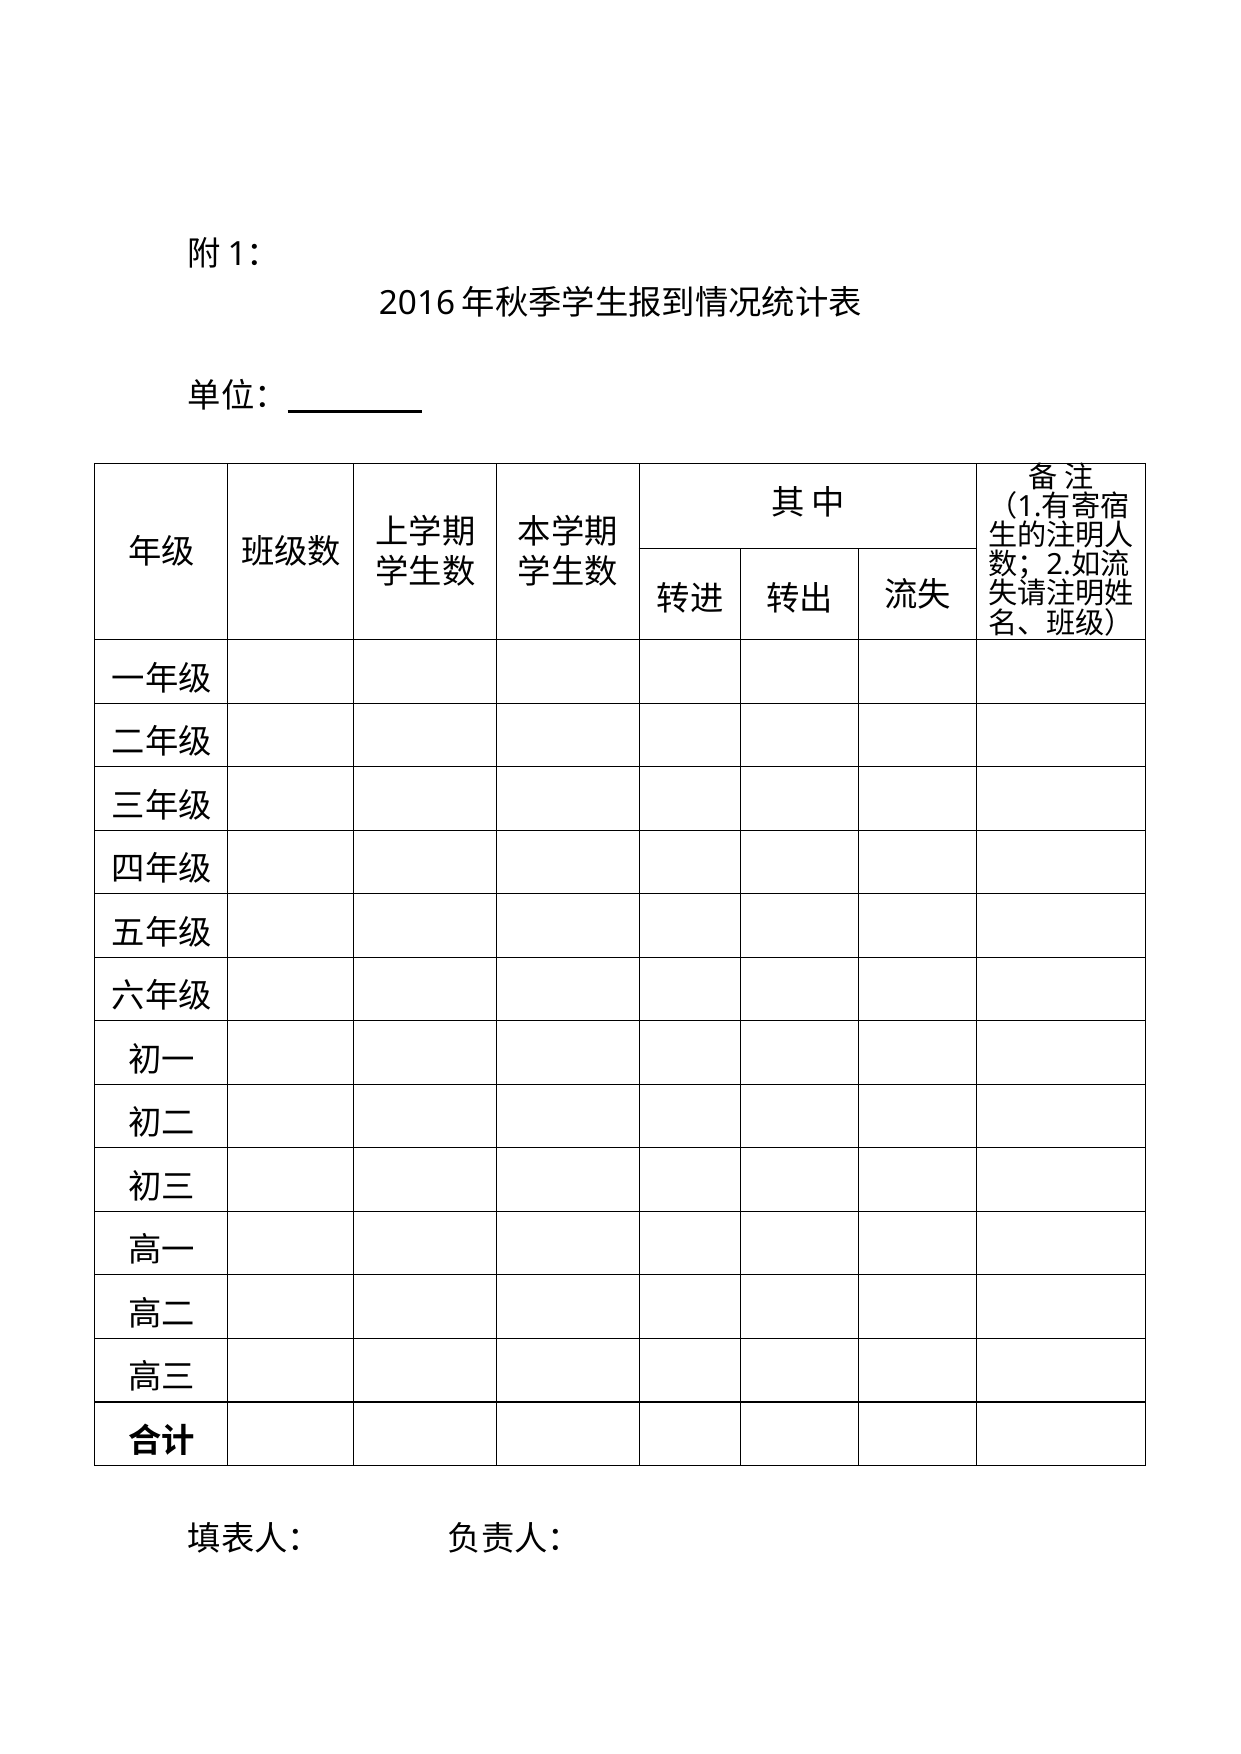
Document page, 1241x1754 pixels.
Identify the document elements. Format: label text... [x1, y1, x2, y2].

table_cell [497, 1148, 639, 1211]
table_cell [228, 640, 353, 702]
table_cell [977, 640, 1145, 702]
table_cell [354, 1148, 496, 1211]
table_cell 初三 [95, 1148, 227, 1211]
table_cell [977, 1148, 1145, 1211]
table_cell [859, 831, 976, 893]
table_cell [497, 1403, 639, 1465]
table_header 年级 [95, 464, 227, 639]
table_cell 一年级 [95, 640, 227, 702]
table_cell [859, 704, 976, 766]
table_cell [977, 894, 1145, 957]
table_cell [497, 958, 639, 1020]
table_cell [741, 1275, 858, 1338]
table_cell [640, 894, 740, 957]
table_cell [640, 1403, 740, 1465]
table_cell [354, 640, 496, 702]
table_cell 四年级 [95, 831, 227, 893]
table_cell [228, 1275, 353, 1338]
table_cell [859, 767, 976, 829]
table_cell 初一 [95, 1021, 227, 1084]
table_header 班级数 [228, 464, 353, 639]
table_cell 转进 [640, 549, 740, 639]
table_header 上学期学生数 [354, 464, 496, 639]
table_cell [497, 767, 639, 829]
table_cell [228, 1085, 353, 1147]
table_cell 高二 [95, 1275, 227, 1338]
table_cell [354, 767, 496, 829]
table_cell [228, 1021, 353, 1084]
table_cell 二年级 [95, 704, 227, 766]
table_cell 转出 [741, 549, 858, 639]
table_cell [859, 1275, 976, 1338]
table_cell [859, 958, 976, 1020]
table_cell [741, 894, 858, 957]
table_cell [354, 1085, 496, 1147]
table_cell [497, 1275, 639, 1338]
table_cell [640, 1212, 740, 1274]
table_cell [977, 704, 1145, 766]
table_cell [497, 894, 639, 957]
table_cell [640, 1275, 740, 1338]
table_cell [497, 1021, 639, 1084]
table_cell [354, 831, 496, 893]
table_cell [640, 831, 740, 893]
table_cell [497, 1212, 639, 1274]
table_cell [859, 1339, 976, 1401]
table_cell [354, 1339, 496, 1401]
table_cell [640, 704, 740, 766]
table_cell [977, 767, 1145, 829]
table_cell [741, 958, 858, 1020]
table_cell [354, 1275, 496, 1338]
table_cell [977, 1403, 1145, 1465]
table_cell [741, 1339, 858, 1401]
table_cell [859, 1021, 976, 1084]
table_cell [640, 640, 740, 702]
table_cell [354, 1212, 496, 1274]
table_cell [741, 831, 858, 893]
table_cell [497, 1339, 639, 1401]
table_cell [640, 1339, 740, 1401]
table_cell [741, 1021, 858, 1084]
table_cell [354, 1021, 496, 1084]
table_cell [228, 1339, 353, 1401]
table_cell [859, 1085, 976, 1147]
table_cell [497, 640, 639, 702]
text 2016年秋季学生报到情况统计表 [187, 275, 1053, 324]
table_cell [640, 1148, 740, 1211]
table_cell [859, 1148, 976, 1211]
table_cell [741, 704, 858, 766]
table_cell [354, 894, 496, 957]
table_cell [741, 640, 858, 702]
table_cell [228, 1212, 353, 1274]
table_cell 三年级 [95, 767, 227, 829]
table_cell [977, 1275, 1145, 1338]
table_cell 初二 [95, 1085, 227, 1147]
table_cell [741, 1403, 858, 1465]
table_cell [977, 1339, 1145, 1401]
table_cell [741, 1085, 858, 1147]
table_cell [977, 1212, 1145, 1274]
table_cell [228, 831, 353, 893]
table_cell [228, 958, 353, 1020]
table_cell [228, 894, 353, 957]
table_cell [354, 1403, 496, 1465]
table_cell [228, 767, 353, 829]
table_cell 合计 [95, 1403, 227, 1465]
table_cell [640, 958, 740, 1020]
table_cell [640, 767, 740, 829]
table_cell [640, 1021, 740, 1084]
table_cell 五年级 [95, 894, 227, 957]
table_cell 高一 [95, 1212, 227, 1274]
table_cell 六年级 [95, 958, 227, 1020]
table_cell [859, 1403, 976, 1465]
table_header 本学期学生数 [497, 464, 639, 639]
table_cell [741, 1212, 858, 1274]
table_cell [859, 640, 976, 702]
table_cell [977, 1085, 1145, 1147]
table_cell [354, 704, 496, 766]
table_cell [741, 1148, 858, 1211]
text 附1： [187, 227, 1053, 275]
table_cell [497, 831, 639, 893]
table_cell [640, 1085, 740, 1147]
table_cell [497, 1085, 639, 1147]
table_cell [497, 704, 639, 766]
table_header 其 中 [640, 464, 976, 548]
table_cell [859, 894, 976, 957]
table_cell [228, 704, 353, 766]
table_cell [228, 1403, 353, 1465]
table_cell [977, 1021, 1145, 1084]
table_cell [354, 958, 496, 1020]
table_cell [859, 1212, 976, 1274]
table_cell [977, 958, 1145, 1020]
table_cell 流失 [859, 549, 976, 639]
table_cell [977, 831, 1145, 893]
table_header 备 注 （1.有寄宿生的注明人数；2.如流失请注明姓名、班级） [977, 464, 1145, 639]
text 单位： [187, 369, 1053, 417]
table_cell 高三 [95, 1339, 227, 1401]
table_cell [741, 767, 858, 829]
table_cell [228, 1148, 353, 1211]
text 填表人： 负责人： [187, 1511, 1053, 1560]
